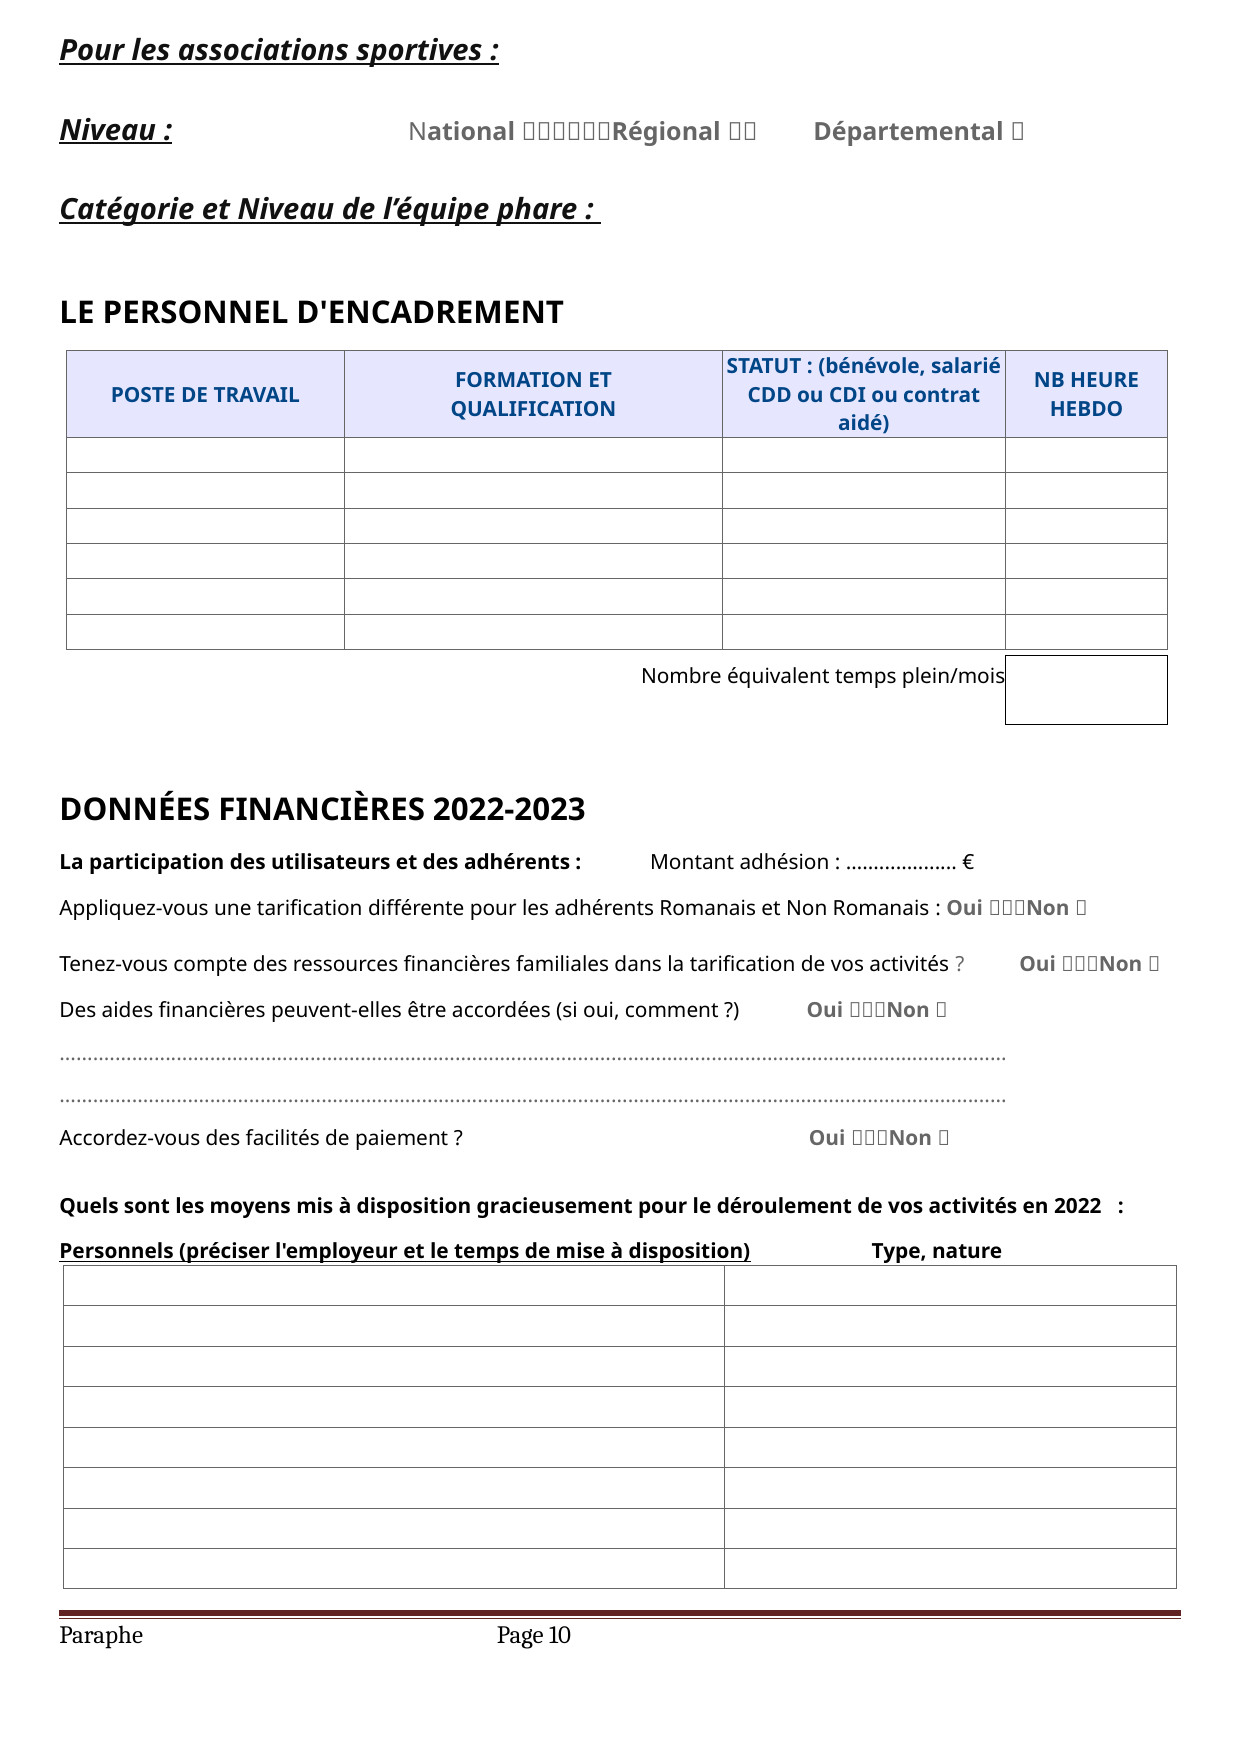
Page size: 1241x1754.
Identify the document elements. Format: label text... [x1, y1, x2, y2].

table_cell [64, 1387, 724, 1427]
table_cell [64, 1306, 724, 1346]
table_cell [67, 579, 344, 614]
table_cell [725, 1509, 1176, 1548]
text Quels sont les moyens mis à disposition gracieusement pour le déroulement de vos activités en 2022 : [59, 1191, 1181, 1219]
table_cell [67, 438, 344, 472]
table_cell [725, 1428, 1176, 1467]
text Catégorie et Niveau de l’équipe phare : [59, 188, 1181, 228]
table_cell [723, 509, 1005, 543]
text Appliquez-vous une tarification différente pour les adhérents Romanais et Non Romanais : Oui Non  [59, 893, 1181, 921]
table_cell [1005, 650, 1167, 655]
table_cell [1006, 438, 1167, 472]
table_cell [64, 1347, 724, 1386]
text Personnels (préciser l'employeur et le temps de mise à disposition) Type, nature [59, 1237, 1181, 1265]
table_header POSTE DE TRAVAIL [67, 351, 344, 437]
table_cell [723, 615, 1005, 649]
table_cell [67, 615, 344, 649]
table_cell [345, 615, 722, 649]
table_cell [1006, 544, 1167, 578]
text .......................................................................................................................................................................... [59, 1038, 1181, 1066]
table_cell [345, 579, 722, 614]
table_cell [725, 1387, 1176, 1427]
table_cell [1006, 615, 1167, 649]
table_cell [723, 473, 1005, 507]
table_cell [345, 473, 722, 507]
text Niveau : National Régional  Départemental  [59, 109, 1181, 148]
table_cell Nombre équivalent temps plein/mois [66, 655, 1005, 724]
table_cell [67, 473, 344, 507]
table_cell [725, 1468, 1176, 1507]
table_cell [1006, 656, 1167, 724]
table_cell [723, 438, 1005, 472]
table_cell [1006, 509, 1167, 543]
table_cell [723, 544, 1005, 578]
table_cell [345, 509, 722, 543]
table_header STATUT : (bénévole, salarié CDD ou CDI ou contrat aidé) [723, 351, 1005, 437]
text Accordez-vous des facilités de paiement ? Oui Non  [59, 1123, 1181, 1151]
table_cell [64, 1509, 724, 1548]
table_header [725, 1266, 1176, 1305]
table_cell [67, 509, 344, 543]
text Des aides financières peuvent-elles être accordées (si oui, comment ?) Oui Non  [59, 995, 1181, 1023]
table_cell [66, 650, 1005, 655]
table_cell [1006, 579, 1167, 614]
table_header NB HEURE HEBDO [1006, 351, 1167, 437]
table_cell [64, 1468, 724, 1507]
text La participation des utilisateurs et des adhérents : Montant adhésion : …................. € [59, 847, 1181, 876]
table_cell [64, 1549, 724, 1588]
text LE PERSONNEL D'ENCADREMENT [59, 291, 1181, 333]
table_cell [725, 1306, 1176, 1346]
table_cell [64, 1428, 724, 1467]
text Tenez-vous compte des ressources financières familiales dans la tarification de vos activités ? Oui Non  [59, 949, 1181, 978]
table_cell [1006, 473, 1167, 507]
text Pour les associations sportives : [59, 29, 1181, 69]
text .......................................................................................................................................................................... [59, 1080, 1181, 1109]
table_cell [723, 579, 1005, 614]
table_cell [67, 544, 344, 578]
table_header [64, 1266, 724, 1305]
table_header FORMATION ET QUALIFICATION [345, 351, 722, 437]
table_cell [725, 1347, 1176, 1386]
table_cell [725, 1549, 1176, 1588]
table_cell [345, 438, 722, 472]
text DONNÉES FINANCIÈRES 2022-2023 [59, 787, 1181, 830]
table_cell [345, 544, 722, 578]
